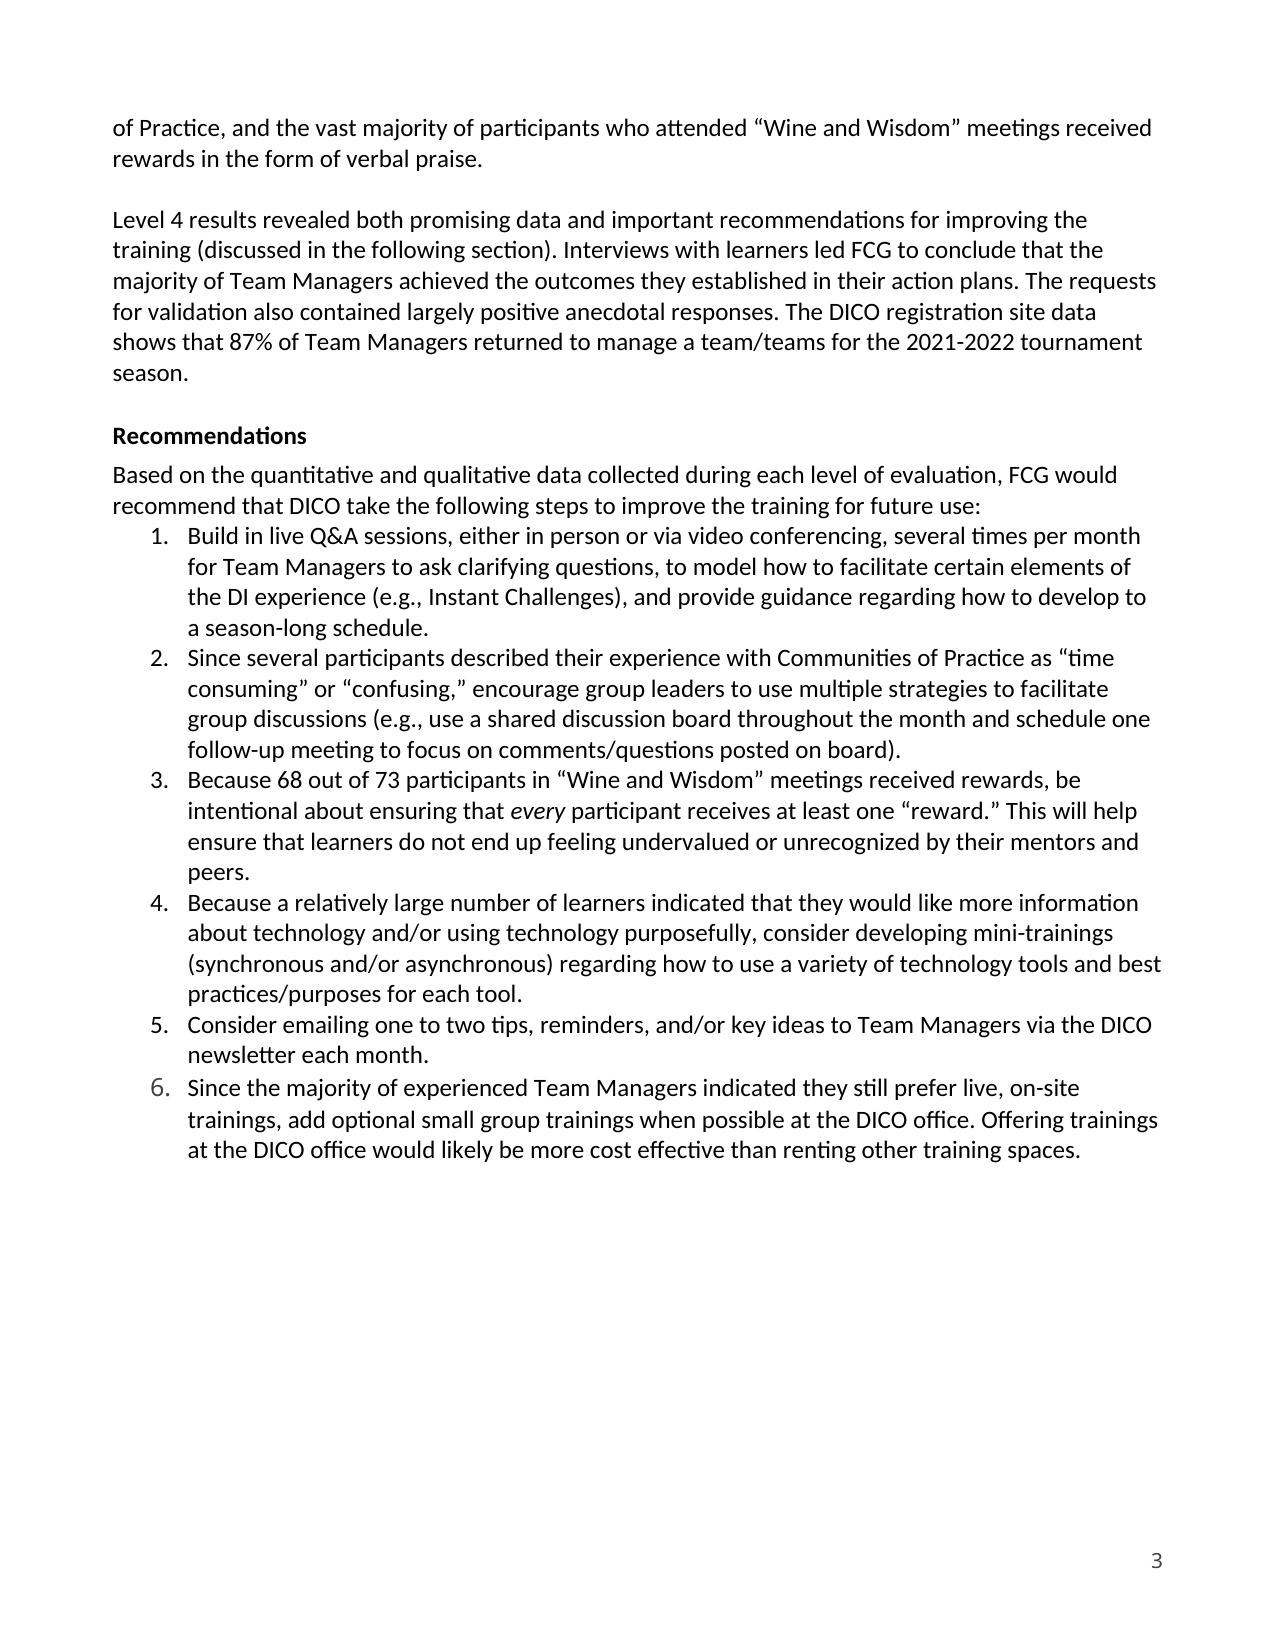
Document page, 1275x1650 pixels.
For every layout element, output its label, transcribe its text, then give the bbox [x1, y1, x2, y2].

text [112, 112, 1162, 173]
list Because 68 out of 73 participants in “Wine and Wisdom” meetings received rewards, be intentional about ensuring that every participant receives at least one “reward.” This will help ensure that learners do not end up feeling undervalued or unrecognized by their mentors and peers. [150, 764, 1162, 887]
list Build in live Q&A sessions, either in person or via video conferencing, several times per month for Team Managers to ask clarifying questions, to model how to facilitate certain elements of the DI experience (e.g., Instant Challenges), and provide guidance regarding how to develop to a season-long schedule. [150, 520, 1162, 642]
list Consider emailing one to two tips, reminders, and/or key ideas to Team Managers via the DICO newsletter each month. [150, 1009, 1162, 1070]
text Level 4 results revealed both promising data and important recommendations for improving the training (discussed in the following section). Interviews with learners led FCG to conclude that the majority of Team Managers achieved the outcomes they established in their action plans. The requests for validation also contained largely positive anecdotal responses. The DICO registration site data shows that 87% of Team Managers returned to manage a team/teams for the 2021-2022 tournament season. [112, 204, 1162, 387]
list Since the majority of experienced Team Managers indicated they still prefer live, on-site trainings, add optional small group trainings when possible at the DICO office. Offering trainings at the DICO office would likely be more cost effective than renting other training spaces. [150, 1070, 1162, 1165]
list Since several participants described their experience with Communities of Practice as “time consuming” or “confusing,” encourage group leaders to use multiple strategies to facilitate group discussions (e.g., use a shared discussion board throughout the month and schedule one follow-up meeting to focus on comments/questions posted on board). [150, 642, 1162, 764]
text Based on the quantitative and qualitative data collected during each level of evaluation, FCG would recommend that DICO take the following steps to improve the training for future use: [112, 459, 1162, 520]
subtitle Recommendations [112, 421, 1162, 451]
list Because a relatively large number of learners indicated that they would like more information about technology and/or using technology purposefully, consider developing mini-trainings (synchronous and/or asynchronous) regarding how to use a variety of technology tools and best practices/purposes for each tool. [150, 887, 1162, 1009]
